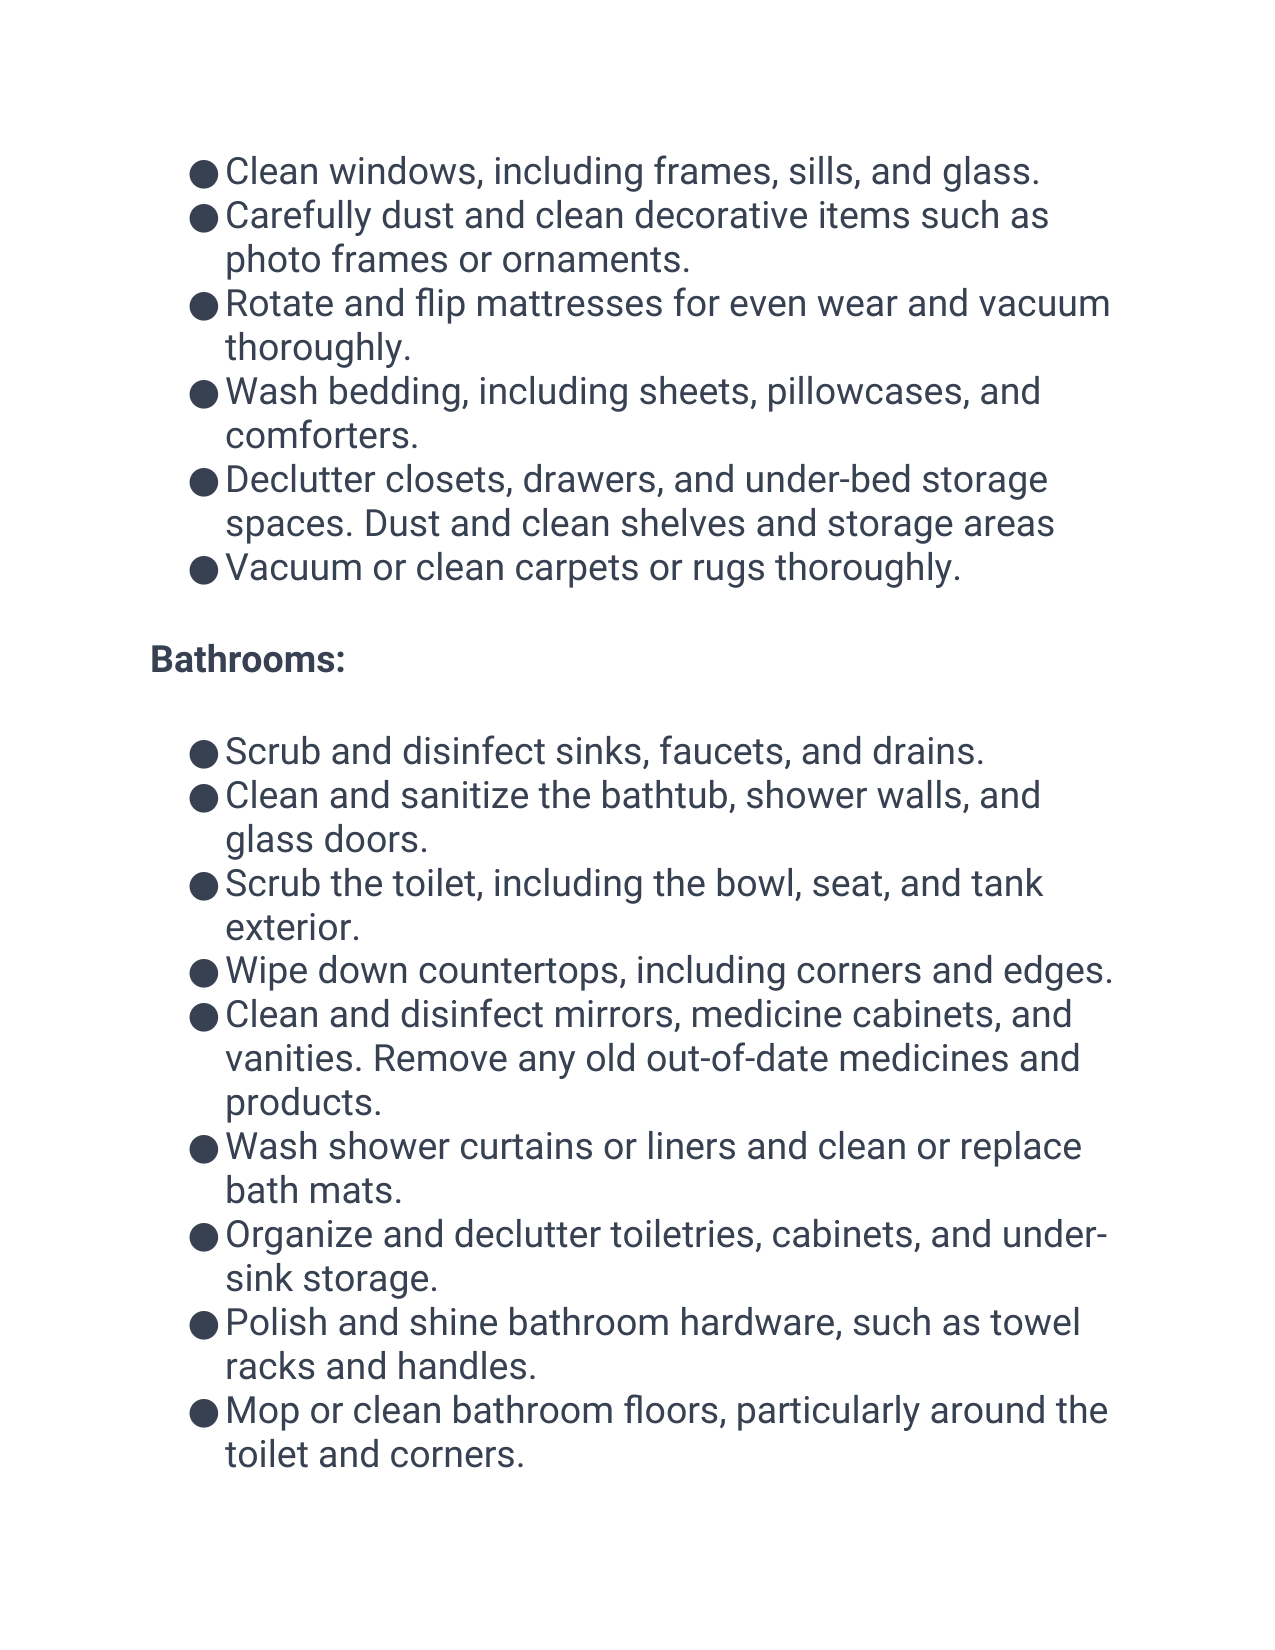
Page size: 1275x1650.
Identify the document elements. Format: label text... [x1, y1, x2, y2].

list Wash bedding, including sheets, pillowcases, and comforters. [187, 370, 1125, 458]
list Rotate and flip mattresses for even wear and vacuum thoroughly. [187, 282, 1125, 370]
list Vacuum or clean carpets or rugs thoroughly. [187, 546, 1125, 589]
list Scrub the toilet, including the bowl, seat, and tank exterior. [187, 861, 1125, 949]
list Wash shower curtains or liners and clean or replace bath mats. [187, 1125, 1125, 1213]
list Mop or clean bathroom floors, particularly around the toilet and corners. [187, 1389, 1125, 1477]
list Polish and shine bathroom hardware, such as towel racks and handles. [187, 1301, 1125, 1389]
list Scrub and disinfect sinks, faucets, and drains. [187, 729, 1125, 773]
text Bathrooms: [150, 637, 1125, 681]
list Clean and disinfect mirrors, medicine cabinets, and vanities. Remove any old out-of-date medicines and products. [187, 993, 1125, 1125]
list Clean and sanitize the bathtub, shower walls, and glass doors. [187, 773, 1125, 861]
list Declutter closets, drawers, and under-bed storage spaces. Dust and clean shelves and storage areas [187, 458, 1125, 546]
list Organize and declutter toiletries, cabinets, and under-sink storage. [187, 1213, 1125, 1301]
list Carefully dust and clean decorative items such as photo frames or ornaments. [187, 194, 1125, 282]
list Wipe down countertops, including corners and edges. [187, 949, 1125, 993]
list Clean windows, including frames, sills, and glass. [187, 150, 1125, 194]
